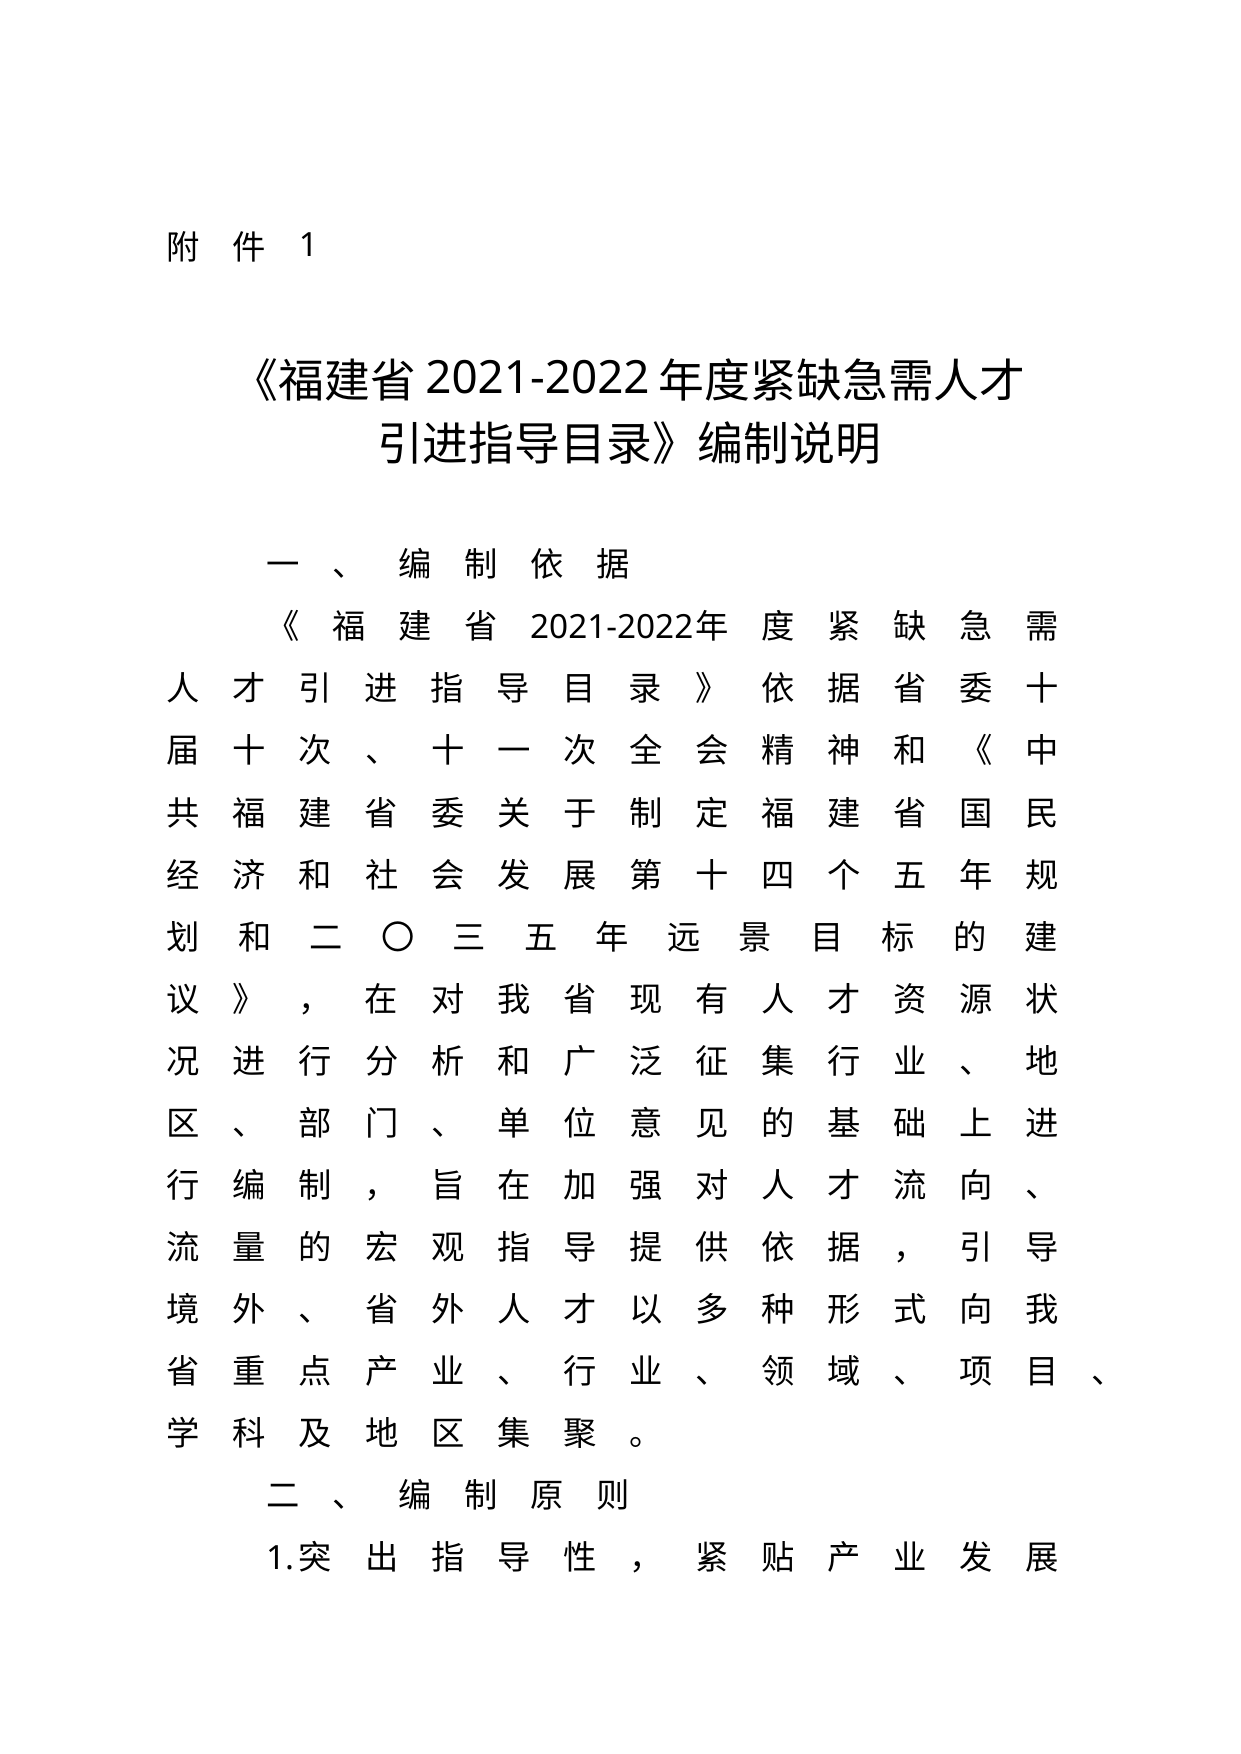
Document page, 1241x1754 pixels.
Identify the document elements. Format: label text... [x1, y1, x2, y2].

text 一、编制依据 [167, 531, 1091, 593]
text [167, 1524, 1091, 1586]
text 引进指导目录》编制说明 [167, 407, 1091, 469]
text 附件1 [167, 221, 1091, 283]
text 《福建省2021-2022年度紧缺急需人才引进指导目录》依据省委十届十次、十一次全会精神和《中共福建省委关于制定福建省国民经济和社会发展第十四个五年规划和二〇三五年远景目标的建议》，在对我省现有人才资源状况进行分析和广泛征集行业、地区、部门、单位意见的基础上进行编制，旨在加强对人才流向、流量的宏观指导提供依据，引导境外、省外人才以多种形式向我省重点产业、行业、领域、项目、学科及地区集聚。 [167, 593, 1091, 1462]
text 《福建省2021-2022年度紧缺急需人才 [167, 345, 1091, 407]
text 二、编制原则 [167, 1462, 1091, 1524]
